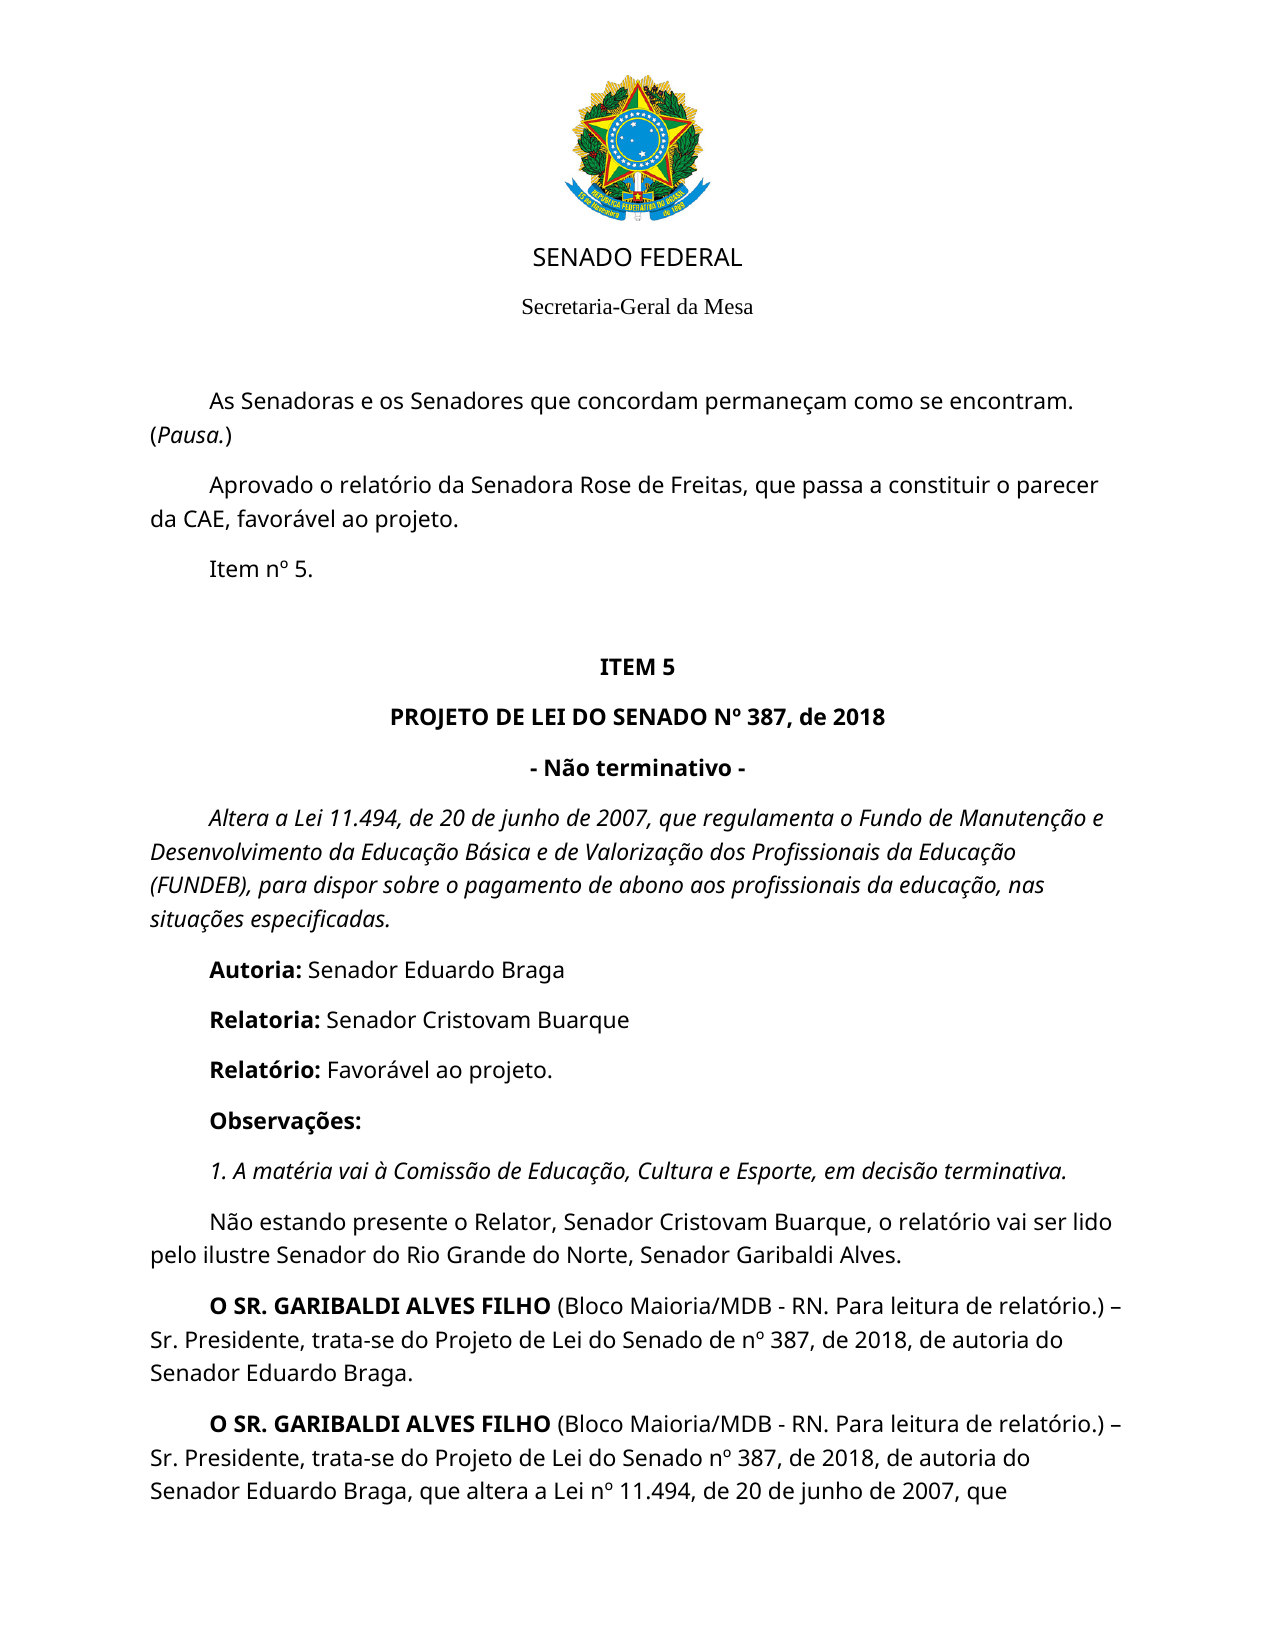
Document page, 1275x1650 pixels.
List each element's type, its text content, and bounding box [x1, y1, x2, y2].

text Observações: [150, 1105, 1125, 1136]
picture [564, 75, 711, 221]
text O SR. GARIBALDI ALVES FILHO (Bloco Maioria/MDB - RN. Para leitura de relatório.) – Sr. Presidente, trata-se do Projeto de Lei do Senado de nº 387, de 2018, de autoria do Senador Eduardo Braga. [150, 1290, 1125, 1388]
text Relatório: Favorável ao projeto. [150, 1054, 1125, 1086]
text PROJETO DE LEI DO SENADO Nº 387, de 2018 [150, 701, 1125, 732]
text - Não terminativo - [150, 751, 1125, 783]
text Relatoria: Senador Cristovam Buarque [150, 1004, 1125, 1035]
text Item nº 5. [150, 553, 1125, 584]
text 1. A matéria vai à Comissão de Educação, Cultura e Esporte, em decisão terminativa. [150, 1155, 1125, 1186]
text Aprovado o relatório da Senadora Rose de Freitas, que passa a constituir o parecer da CAE, favorável ao projeto. [150, 469, 1125, 534]
text As Senadoras e os Senadores que concordam permaneçam como se encontram. (Pausa.) [150, 385, 1125, 450]
text ITEM 5 [150, 651, 1125, 682]
text Altera a Lei 11.494, de 20 de junho de 2007, que regulamenta o Fundo de Manutenção e Desenvolvimento da Educação Básica e de Valorização dos Profissionais da Educação (FUNDEB), para dispor sobre o pagamento de abono aos profissionais da educação, nas situações especificadas. [150, 802, 1125, 934]
text Não estando presente o Relator, Senador Cristovam Buarque, o relatório vai ser lido pelo ilustre Senador do Rio Grande do Norte, Senador Garibaldi Alves. [150, 1206, 1125, 1271]
text Autoria: Senador Eduardo Braga [150, 953, 1125, 985]
